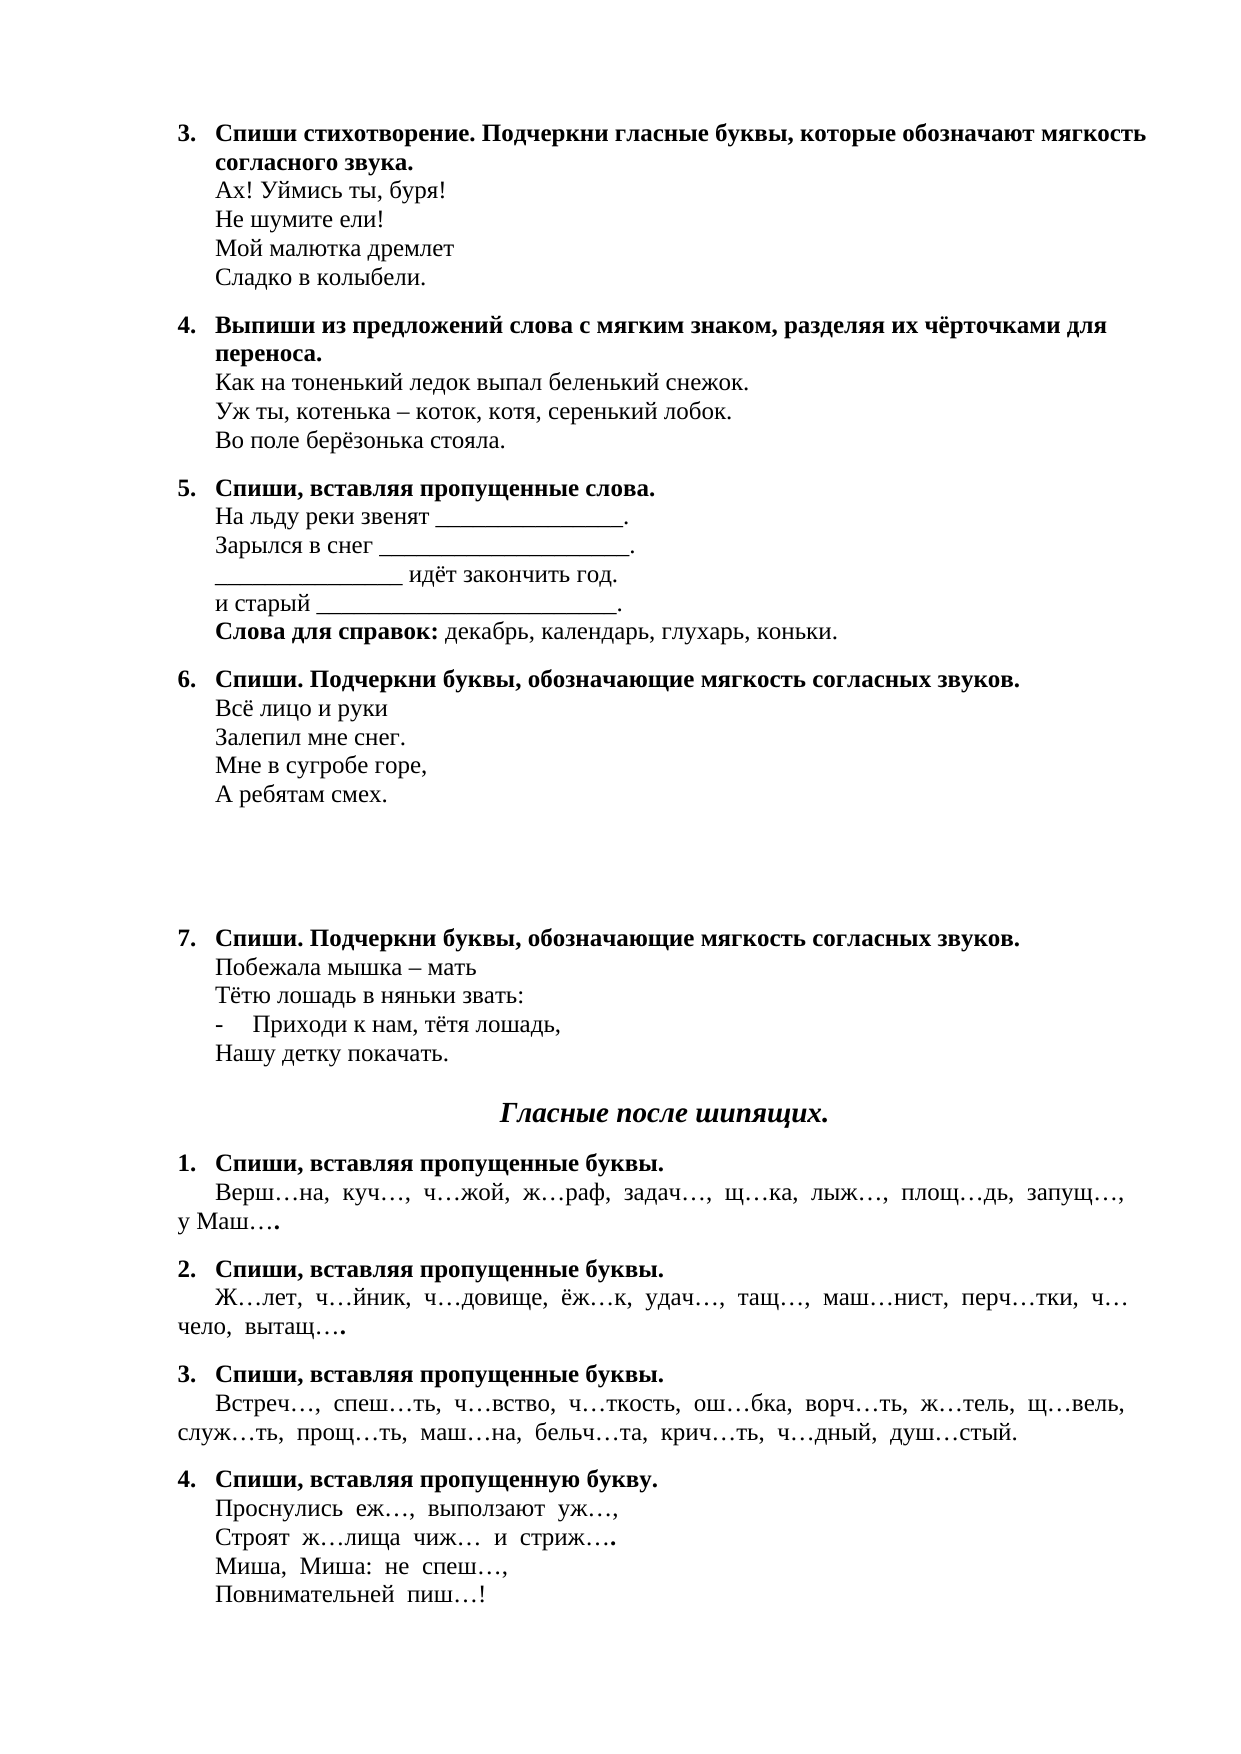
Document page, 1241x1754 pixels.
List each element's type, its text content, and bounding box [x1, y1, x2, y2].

list Спиши, вставляя пропущенные буквы. [177, 1359, 1152, 1388]
text Нашу детку покачать. [215, 1038, 1152, 1067]
text Залепил мне снег. [215, 722, 1152, 751]
text у Маш…. [177, 1206, 1152, 1234]
text Проснулись еж…, выползают уж…, [215, 1493, 1152, 1522]
list Спиши. Подчеркни буквы, обозначающие мягкость согласных звуков. [177, 664, 1152, 693]
text Мой малютка дремлет [215, 233, 1152, 262]
list Спиши, вставляя пропущенную букву. [177, 1464, 1152, 1493]
text Встреч…, спеш…ть, ч…вство, ч…ткость, ош…бка, ворч…ть, ж…тель, щ…вель, служ…ть, прощ…ть, маш…на, бельч…та, крич…ть, ч…дный, душ…стый. [177, 1388, 1152, 1445]
text Миша, Миша: не спеш…, [215, 1551, 1152, 1579]
text Повнимательней пиш…! [215, 1579, 1152, 1608]
list Спиши, вставляя пропущенные буквы. [177, 1148, 1152, 1177]
list Спиши, вставляя пропущенные слова. [177, 473, 1152, 501]
list Спиши, вставляя пропущенные буквы. [177, 1254, 1152, 1282]
text Во поле берёзонька стояла. [215, 425, 1152, 453]
text На льду реки звенят _______________. [215, 501, 1152, 530]
text Ж…лет, ч…йник, ч…довище, ёж…к, удач…, тащ…, маш…нист, перч…тки, ч…чело, вытащ…. [177, 1282, 1152, 1340]
text Побежала мышка – мать [215, 952, 1152, 981]
text _______________ идёт закончить год. [215, 559, 1152, 588]
text Сладко в колыбели. [215, 262, 1152, 291]
text Не шумите ели! [215, 204, 1152, 233]
text Ах! Уймись ты, буря! [215, 176, 1152, 204]
text А ребятам смех. [215, 779, 1152, 808]
text Верш…на, куч…, ч…жой, ж…раф, задач…, щ…ка, лыж…, площ…дь, запущ…, [177, 1177, 1152, 1206]
text Тётю лошадь в няньки звать: [215, 981, 1152, 1009]
text Уж ты, котенька – коток, котя, серенький лобок. [215, 396, 1152, 425]
text Мне в сугробе горе, [215, 751, 1152, 779]
list Спиши. Подчеркни буквы, обозначающие мягкость согласных звуков. [177, 923, 1152, 952]
text Слова для справок: декабрь, календарь, глухарь, коньки. [215, 616, 1152, 645]
text Как на тоненький ледок выпал беленький снежок. [215, 367, 1152, 396]
text Зарылся в снег ____________________. [215, 530, 1152, 559]
list Приходи к нам, тётя лошадь, [215, 1009, 1152, 1038]
text Всё лицо и руки [215, 693, 1152, 722]
list Спиши стихотворение. Подчеркни гласные буквы, которые обозначают мягкость согласного звука. [177, 118, 1152, 176]
text и старый ________________________. [215, 588, 1152, 616]
list Выпиши из предложений слова с мягким знаком, разделяя их чёрточками для переноса. [177, 310, 1152, 367]
text Строят ж…лища чиж… и стриж…. [215, 1522, 1152, 1551]
text Гласные после шипящих. [177, 1096, 1152, 1129]
